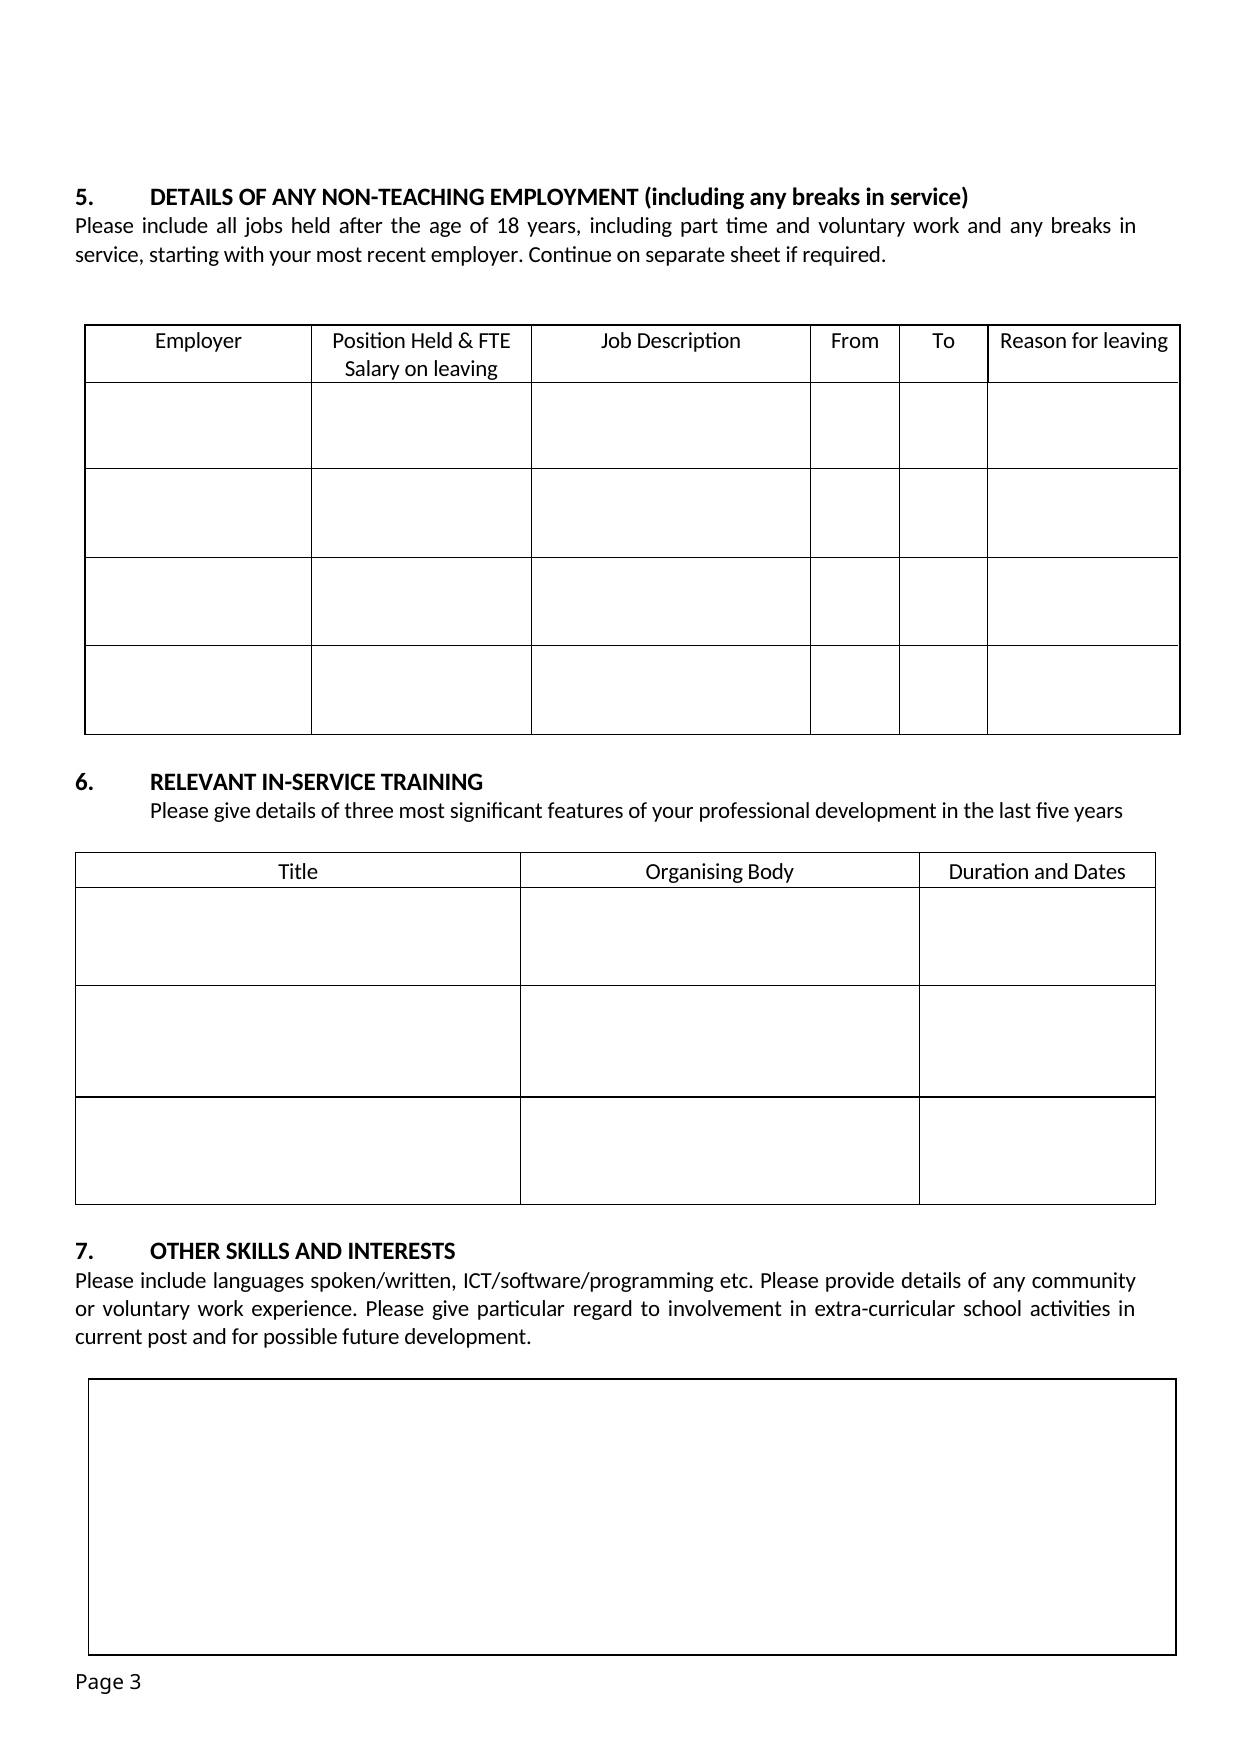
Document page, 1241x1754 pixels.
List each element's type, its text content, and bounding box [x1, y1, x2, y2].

text 5. DETAILS OF ANY NON-TEACHING EMPLOYMENT (including any breaks in service) [75, 181, 1137, 212]
table_cell [811, 469, 899, 557]
table_header Job Description [532, 326, 810, 382]
table_cell [920, 888, 1155, 985]
table_cell [900, 646, 987, 734]
table_cell [811, 558, 899, 645]
table_header Position Held & FTE Salary on leaving [312, 326, 531, 382]
table_cell [532, 646, 810, 734]
table_cell [532, 383, 810, 468]
table_cell [988, 557, 1179, 645]
table_cell [312, 383, 531, 468]
table_header [89, 1380, 1175, 1654]
table_cell [532, 558, 810, 645]
table_cell [988, 645, 1179, 734]
table_cell [900, 558, 987, 645]
table_cell [86, 646, 311, 734]
table_header Employer [86, 326, 311, 382]
table_header Reason for leaving [989, 326, 1179, 382]
table_cell [920, 1098, 1155, 1204]
table_cell [811, 383, 899, 468]
table_header From [811, 326, 899, 382]
table_cell [521, 986, 919, 1096]
table_cell [521, 888, 919, 985]
table_cell [521, 1098, 919, 1204]
text Please include languages spoken/written, ICT/software/programming etc. Please provide details of any community or voluntary work experience. Please give particular regard to involvement in extra-curricular school activities in current post and for possible future development. [75, 1266, 1137, 1350]
table_cell [76, 986, 520, 1096]
text Please give details of three most significant features of your professional development in the last five years [75, 796, 1137, 824]
table_cell [312, 646, 531, 734]
text 7. OTHER SKILLS AND INTERESTS [75, 1235, 1137, 1266]
table_cell [312, 469, 531, 557]
table_cell [900, 383, 987, 468]
table_cell [988, 468, 1179, 557]
table_cell [86, 469, 311, 557]
table_header Title [76, 853, 520, 887]
table_cell [76, 1098, 520, 1204]
table_header Duration and Dates [920, 853, 1155, 887]
table_cell [900, 469, 987, 557]
table_cell [86, 558, 311, 645]
table_cell [811, 646, 899, 734]
text Please include all jobs held after the age of 18 years, including part time and voluntary work and any breaks in service, starting with your most recent employer. Continue on separate sheet if required. [75, 212, 1137, 268]
table_header Organising Body [521, 853, 919, 887]
text 6. RELEVANT IN-SERVICE TRAINING [75, 766, 1137, 796]
table_cell [86, 383, 311, 468]
table_cell [920, 986, 1155, 1096]
table_header To [900, 326, 987, 382]
table_cell [988, 382, 1179, 468]
table_cell [312, 558, 531, 645]
table_cell [76, 888, 520, 985]
table_cell [532, 469, 810, 557]
